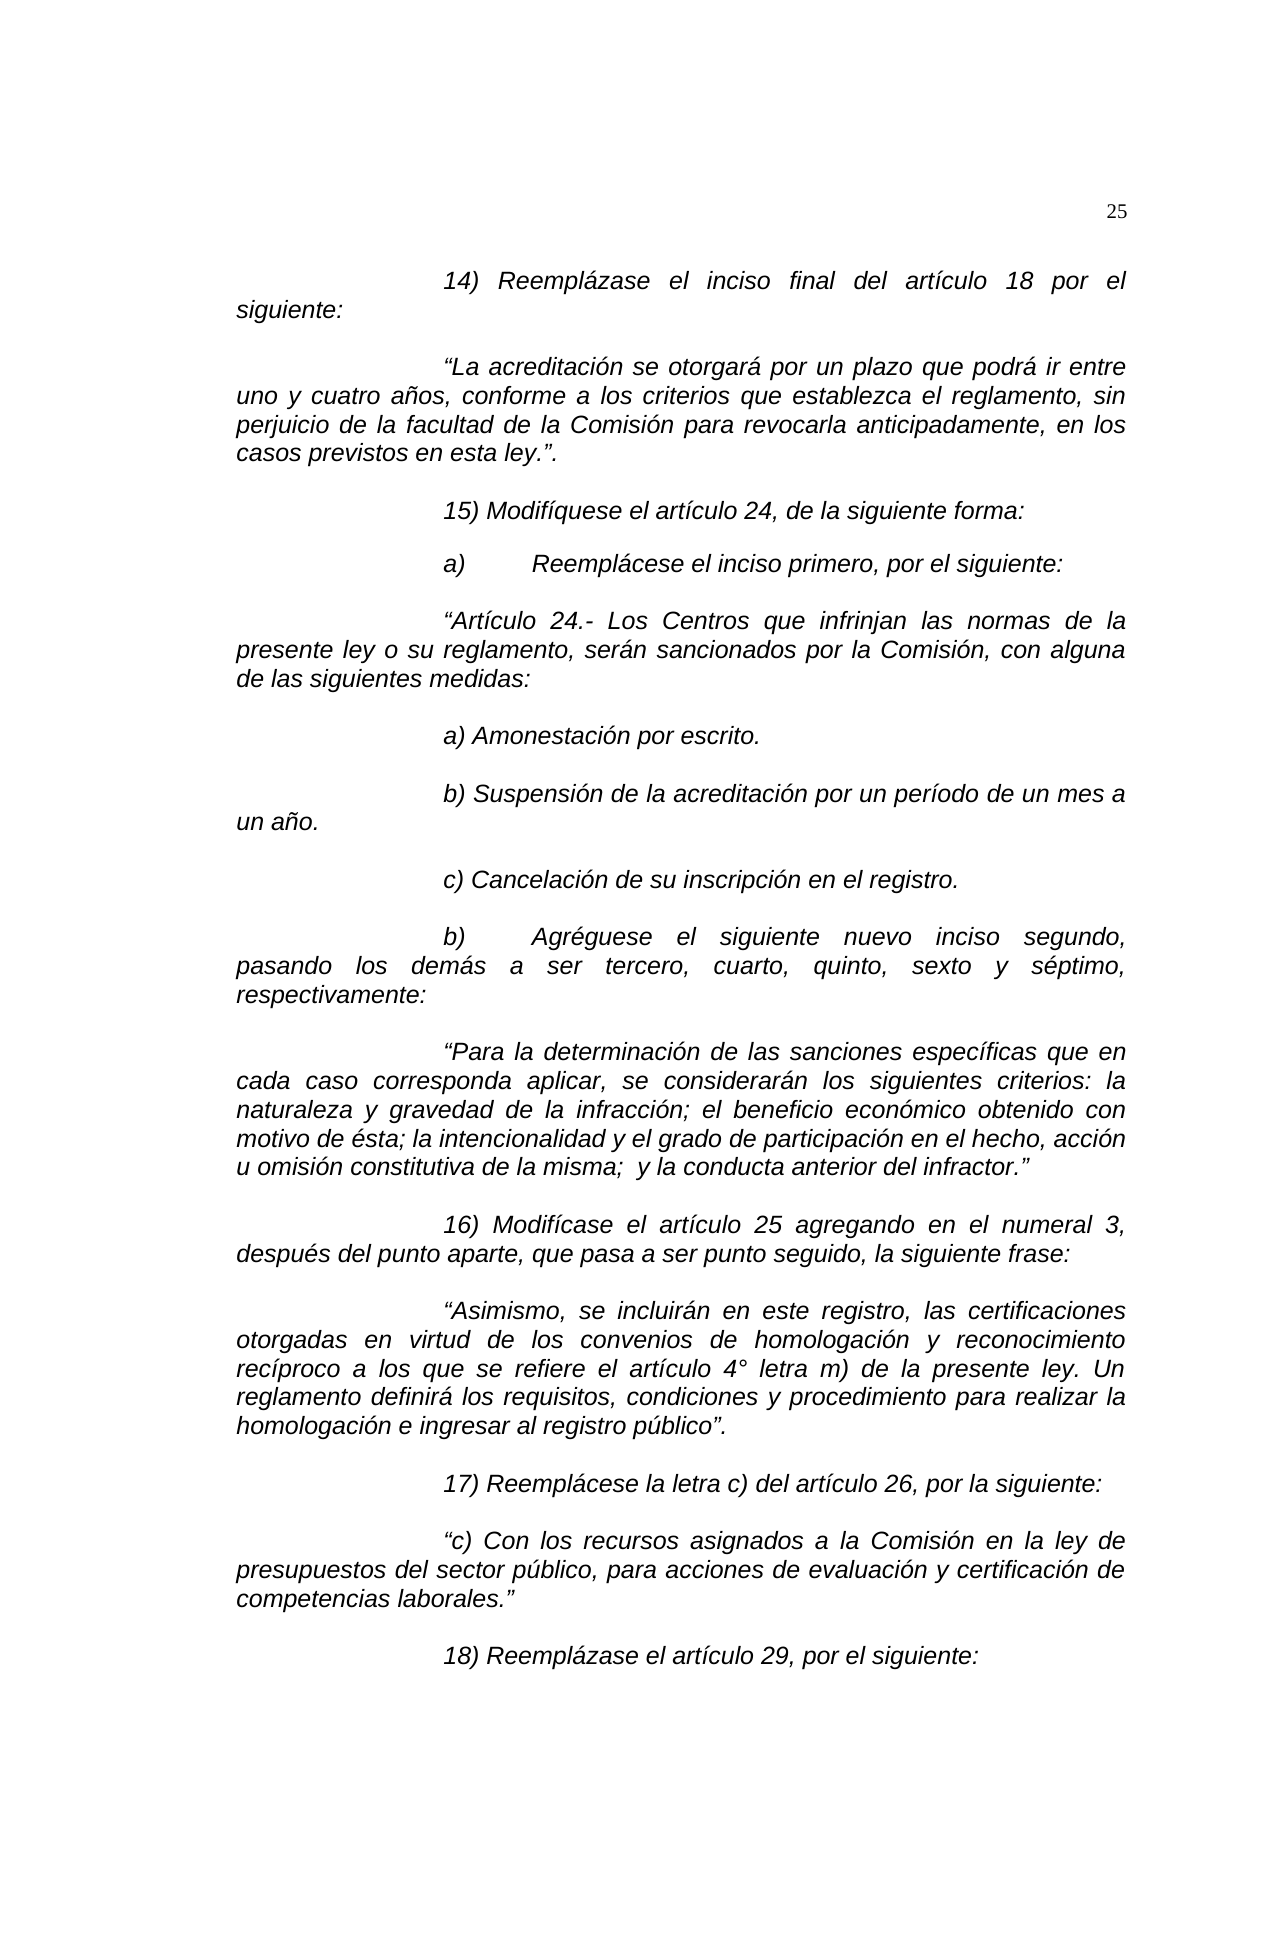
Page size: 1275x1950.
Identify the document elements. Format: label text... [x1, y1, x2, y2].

text “Artículo 24.- Los Centros que infrinjan las normas de la presente ley o su reglamento, serán sancionados por la Comisión, con alguna de las siguientes medidas: [236, 606, 1127, 692]
text b) Suspensión de la acreditación por un período de un mes a un año. [236, 779, 1127, 836]
text “La acreditación se otorgará por un plazo que podrá ir entre uno y cuatro años, conforme a los criterios que establezca el reglamento, sin perjuicio de la facultad de la Comisión para revocarla anticipadamente, en los casos previstos en esta ley.”. [236, 352, 1127, 467]
text 14) Reemplázase el inciso final del artículo 18 por el siguiente: [236, 266, 1127, 323]
text b) Agréguese el siguiente nuevo inciso segundo, pasando los demás a ser tercero, cuarto, quinto, sexto y séptimo, respectivamente: [236, 922, 1127, 1009]
text 16) Modifícase el artículo 25 agregando en el numeral 3, después del punto aparte, que pasa a ser punto seguido, la siguiente frase: [236, 1210, 1127, 1267]
text a) Reemplácese el inciso primero, por el siguiente: [236, 549, 1127, 577]
text 15) Modifíquese el artículo 24, de la siguiente forma: [236, 496, 1127, 524]
text “c) Con los recursos asignados a la Comisión en la ley de presupuestos del sector público, para acciones de evaluación y certificación de competencias laborales.” [236, 1526, 1127, 1612]
text 18) Reemplázase el artículo 29, por el siguiente: [236, 1641, 1127, 1670]
text “Para la determinación de las sanciones específicas que en cada caso corresponda aplicar, se considerarán los siguientes criterios: la naturaleza y gravedad de la infracción; el beneficio económico obtenido con motivo de ésta; la intencionalidad y el grado de participación en el hecho, acción u omisión constitutiva de la misma; y la conducta anterior del infractor.” [236, 1037, 1127, 1181]
text c) Cancelación de su inscripción en el registro. [236, 865, 1127, 894]
text “Asimismo, se incluirán en este registro, las certificaciones otorgadas en virtud de los convenios de homologación y reconocimiento recíproco a los que se refiere el artículo 4° letra m) de la presente ley. Un reglamento definirá los requisitos, condiciones y procedimiento para realizar la homologación e ingresar al registro público”. [236, 1296, 1127, 1440]
text 17) Reemplácese la letra c) del artículo 26, por la siguiente: [236, 1469, 1127, 1497]
text a) Amonestación por escrito. [236, 721, 1127, 750]
